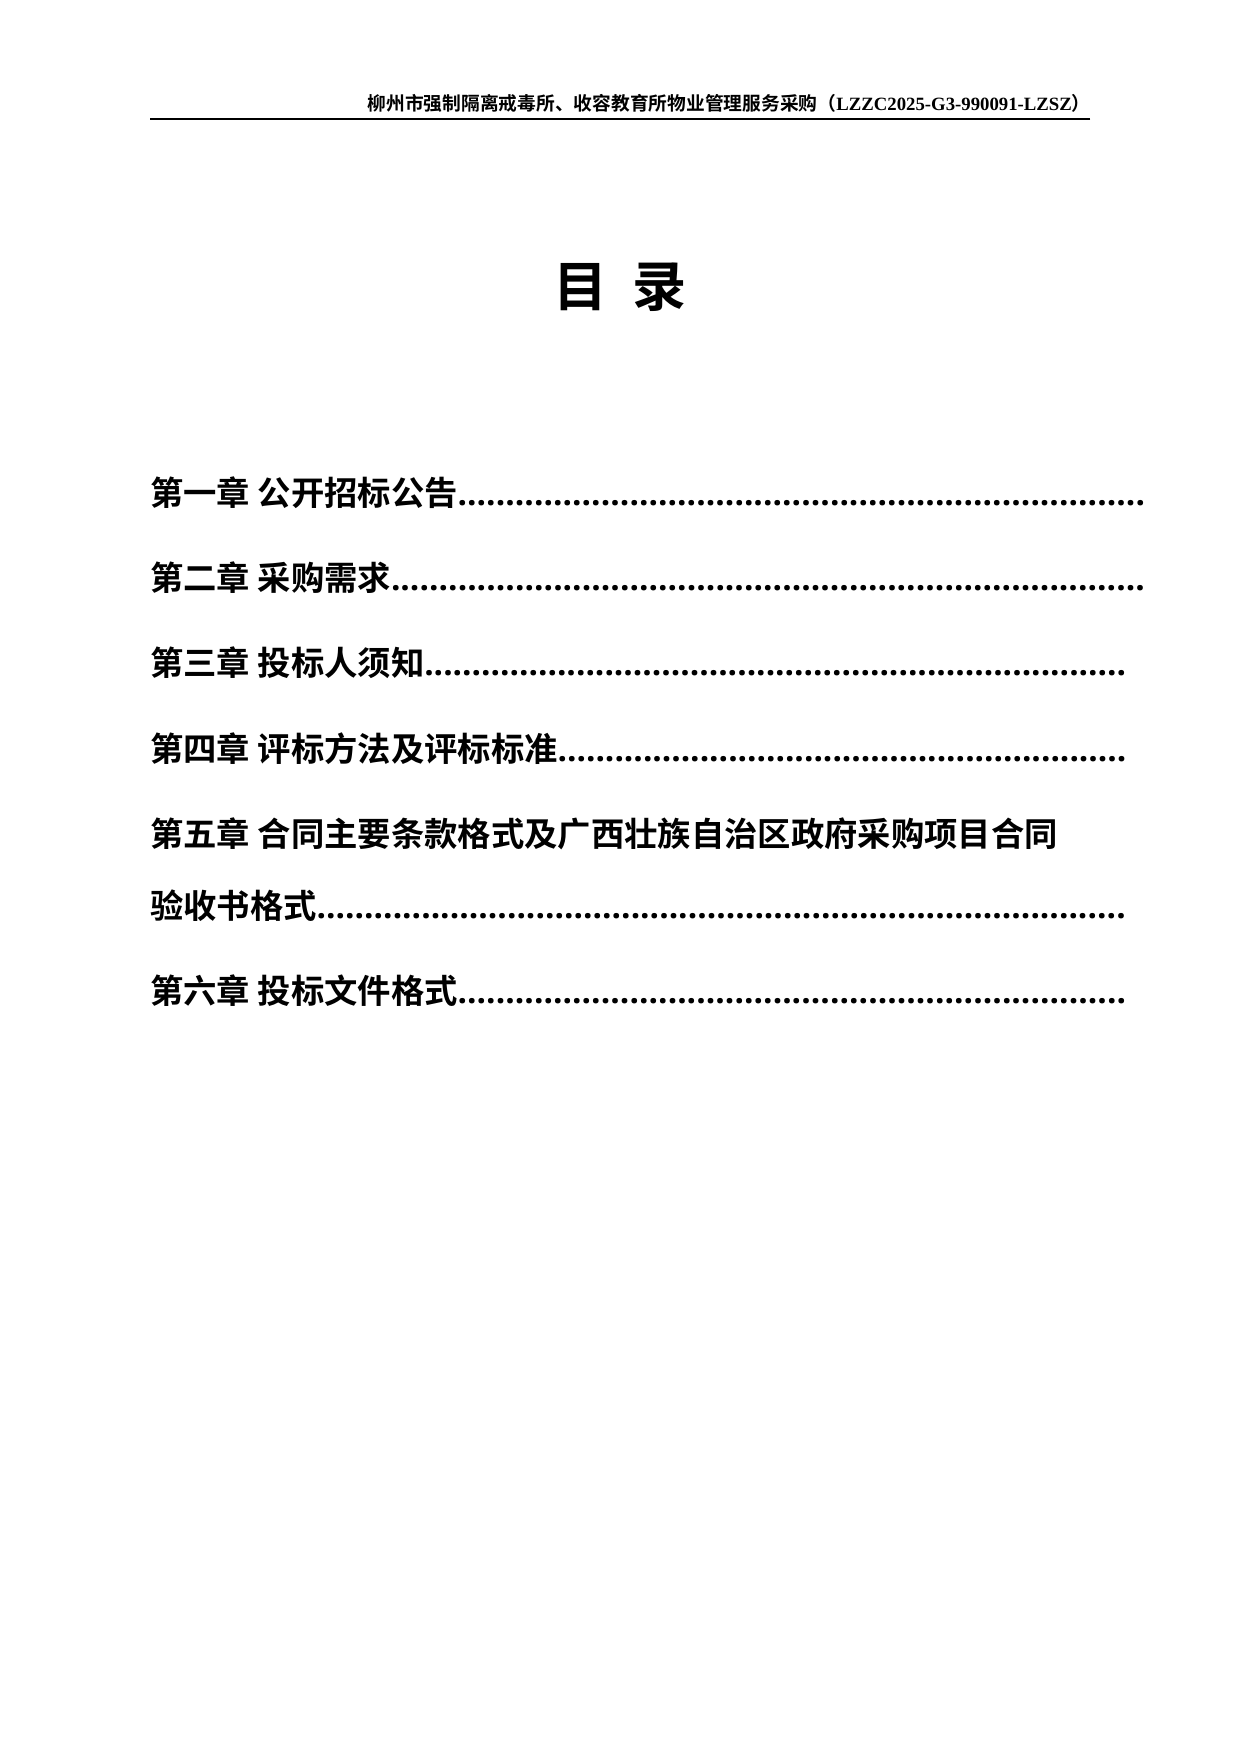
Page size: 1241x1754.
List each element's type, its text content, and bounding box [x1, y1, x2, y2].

text 第一章 公开招标公告 1 [150, 467, 1090, 515]
text 目 录 [150, 243, 1090, 322]
text 第二章 采购需求 5 [150, 552, 1090, 601]
text 第五章 合同主要条款格式及广西壮族自治区政府采购项目合同验收书格式 34 [150, 807, 1090, 928]
text 第六章 投标文件格式 41 [150, 965, 1090, 1013]
text 第四章 评标方法及评标标准 27 [150, 722, 1090, 771]
text 第三章 投标人须知 13 [150, 637, 1090, 686]
